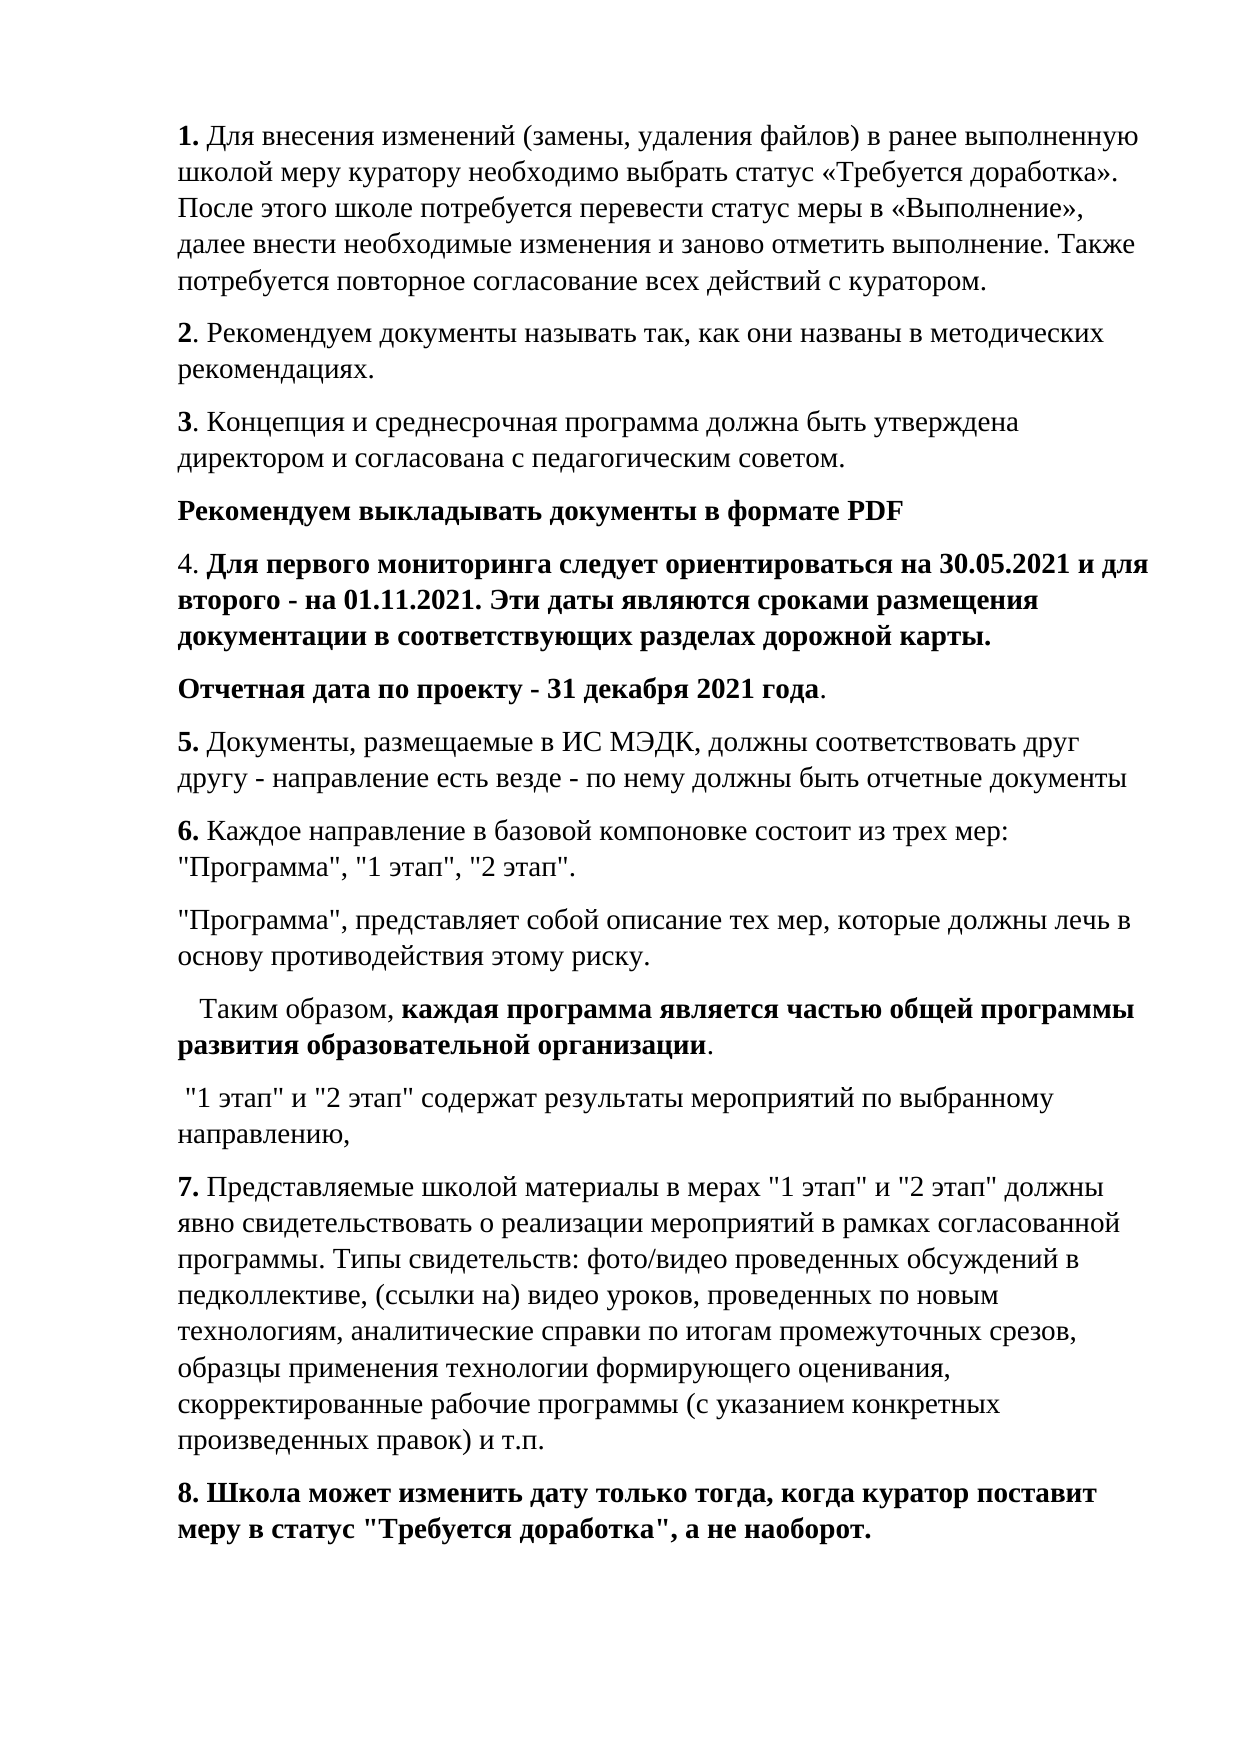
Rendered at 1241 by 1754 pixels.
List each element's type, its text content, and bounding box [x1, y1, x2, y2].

text 5. Документы, размещаемые в ИС МЭДК, должны соответствовать друг другу - направление есть везде - по нему должны быть отчетные документы [177, 724, 1152, 794]
text "1 этап" и "2 этап" содержат результаты мероприятий по выбранному направлению, [177, 1080, 1152, 1150]
text Таким образом, каждая программа является частью общей программы развития образовательной организации. [177, 991, 1152, 1061]
text Рекомендуем выкладывать документы в формате PDF [177, 493, 1152, 527]
text 4. Для первого мониторинга следует ориентироваться на 30.05.2021 и для второго - на 01.11.2021. Эти даты являются сроками размещения документации в соответствующих разделах дорожной карты. [177, 546, 1152, 652]
text Отчетная дата по проекту - 31 декабря 2021 года. [177, 671, 1152, 705]
text 3. Концепция и среднесрочная программа должна быть утверждена директором и согласована с педагогическим советом. [177, 404, 1152, 474]
text "Программа", представляет собой описание тех мер, которые должны лечь в основу противодействия этому риску. [177, 902, 1152, 972]
text 8. Школа может изменить дату только тогда, когда куратор поставит меру в статус "Требуется доработка", а не наоборот. [177, 1475, 1152, 1544]
text 1. Для внесения изменений (замены, удаления файлов) в ранее выполненную школой меру куратору необходимо выбрать статус «Требуется доработка». После этого школе потребуется перевести статус меры в «Выполнение», далее внести необходимые изменения и заново отметить выполнение. Также потребуется повторное согласование всех действий с куратором. [177, 118, 1152, 296]
text 6. Каждое направление в базовой компоновке состоит из трех мер: "Программа", "1 этап", "2 этап". [177, 813, 1152, 883]
text 7. Представляемые школой материалы в мерах "1 этап" и "2 этап" должны явно свидетельствовать о реализации мероприятий в рамках согласованной программы. Типы свидетельств: фото/видео проведенных обсуждений в педколлективе, (ссылки на) видео уроков, проведенных по новым технологиям, аналитические справки по итогам промежуточных срезов, образцы применения технологии формирующего оценивания, скорректированные рабочие программы (с указанием конкретных произведенных правок) и т.п. [177, 1169, 1152, 1456]
text 2. Рекомендуем документы называть так, как они названы в методических рекомендациях. [177, 316, 1152, 385]
